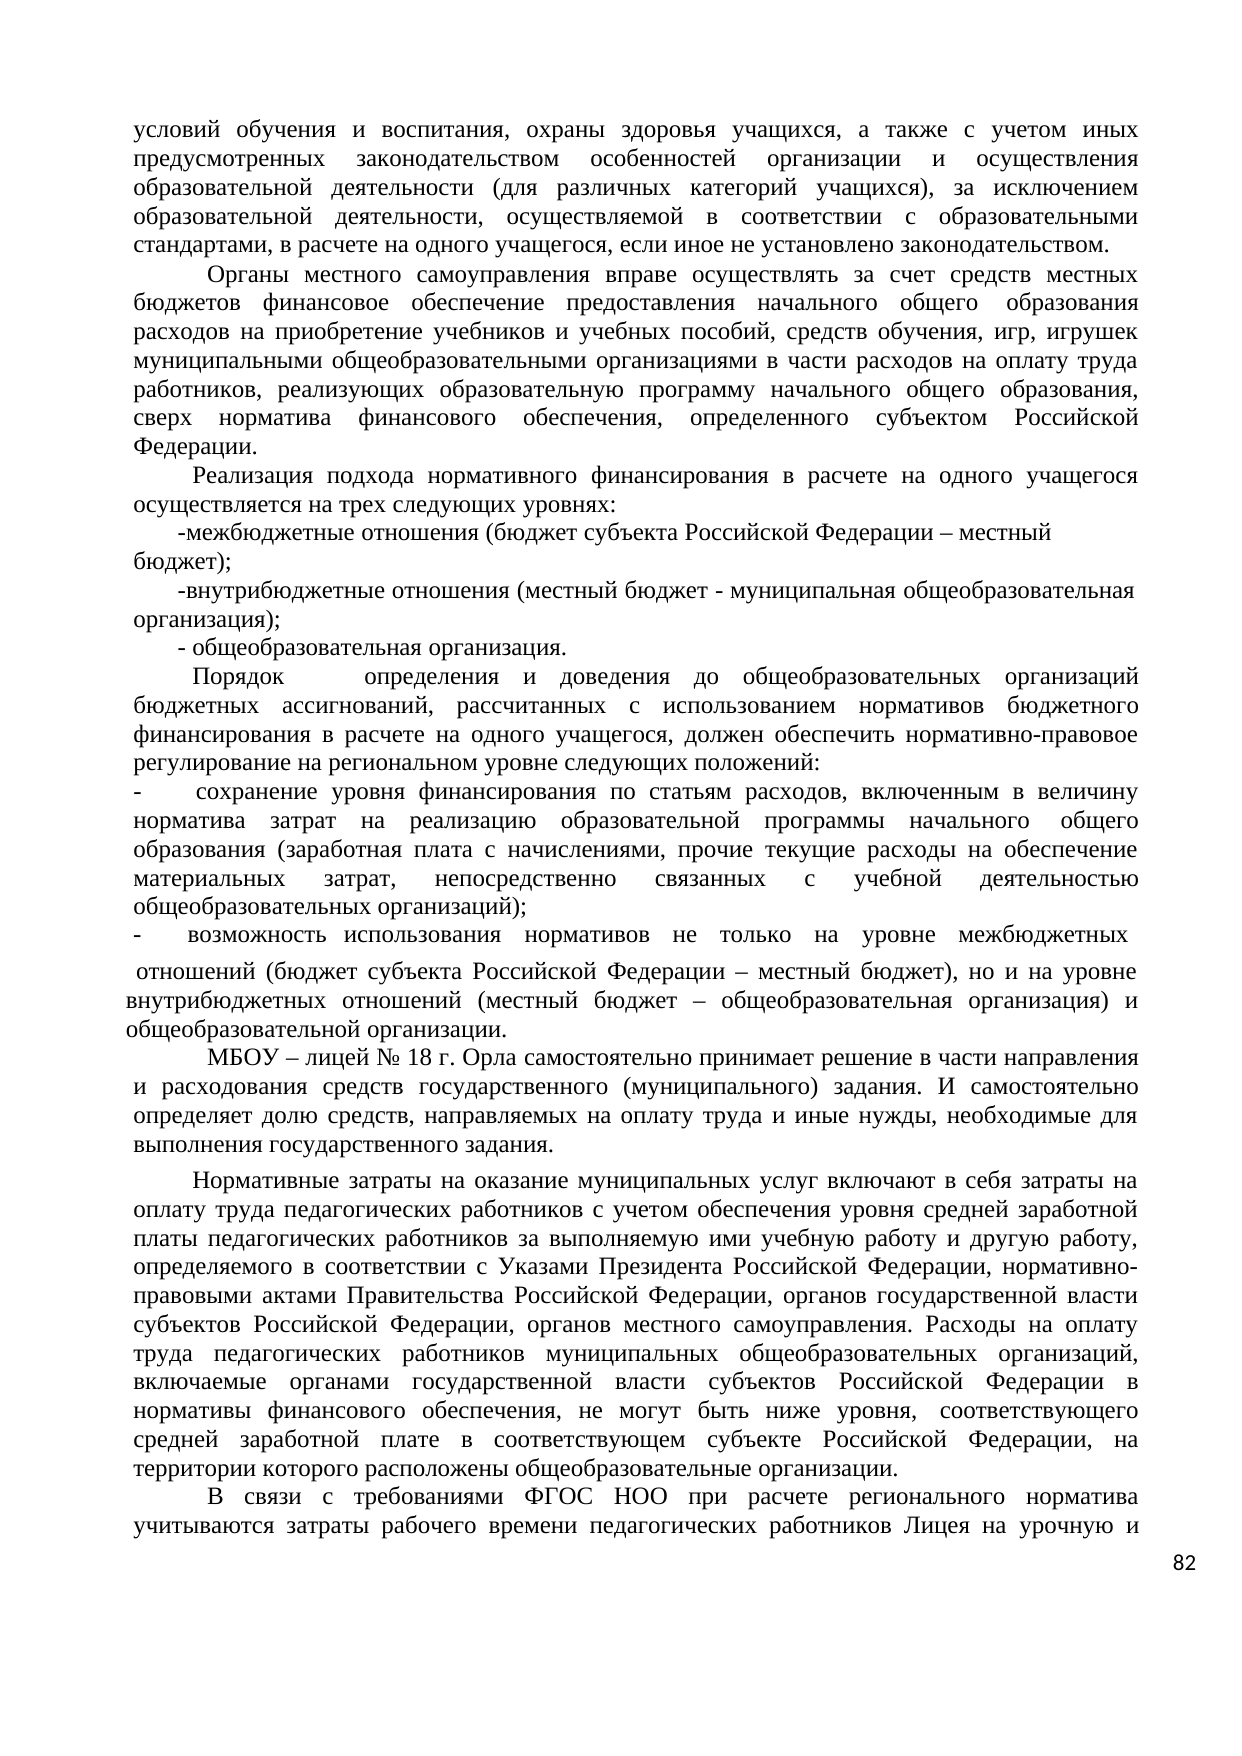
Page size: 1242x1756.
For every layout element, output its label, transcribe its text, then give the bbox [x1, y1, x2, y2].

text -межбюджетные отношения (бюджет субъекта Российской Федерации – местный бюджет); [133, 517, 1139, 575]
list возможность использования нормативов не только на уровне межбюджетных [133, 920, 1196, 949]
text отношений (бюджет субъекта Российской Федерации – местный бюджет), но и на уровне внутрибюджетных отношений (местный бюджет – общеобразовательная организация) и общеобразовательной организации. [126, 956, 1138, 1042]
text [133, 114, 1138, 258]
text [133, 1481, 1139, 1539]
text Нормативные затраты на оказание муниципальных услуг включают в себя затраты на оплату труда педагогических работников с учетом обеспечения уровня средней заработной платы педагогических работников за выполняемую ими учебную работу и другую работу, определяемого в соответствии с Указами Президента Российской Федерации, нормативно- правовыми актами Правительства Российской Федерации, органов государственной власти субъектов Российской Федерации, органов местного самоуправления. Расходы на оплату труда педагогических работников муниципальных общеобразовательных организаций, включаемые органами государственной власти субъектов Российской Федерации в нормативы финансового обеспечения, не могут быть ниже уровня, соответствующего средней заработной плате в соответствующем субъекте Российской Федерации, на территории которого расположены общеобразовательные организации. [133, 1165, 1139, 1481]
text Органы местного самоуправления вправе осуществлять за счет средств местных бюджетов финансовое обеспечение предоставления начального общего образования расходов на приобретение учебников и учебных пособий, средств обучения, игр, игрушек муниципальными общеобразовательными организациями в части расходов на оплату труда работников, реализующих образовательную программу начального общего образования, сверх норматива финансового обеспечения, определенного субъектом Российской Федерации. [133, 259, 1138, 460]
text МБОУ – лицей № 18 г. Орла самостоятельно принимает решение в части направления и расходования средств государственного (муниципального) задания. И самостоятельно определяет долю средств, направляемых на оплату труда и иные нужды, необходимые для выполнения государственного задания. [133, 1042, 1139, 1157]
text -внутрибюджетные отношения (местный бюджет - муниципальная общеобразовательная организация); [133, 575, 1196, 632]
text Порядок определения и доведения до общеобразовательных организаций бюджетных ассигнований, рассчитанных с использованием нормативов бюджетного финансирования в расчете на одного учащегося, должен обеспечить нормативно-правовое регулирование на региональном уровне следующих положений: [133, 661, 1139, 776]
text Реализация подхода нормативного финансирования в расчете на одного учащегося осуществляется на трех следующих уровнях: [133, 460, 1138, 517]
text - общеобразовательная организация. [177, 632, 1196, 661]
list сохранение уровня финансирования по статьям расходов, включенным в величину норматива затрат на реализацию образовательной программы начального общего образования (заработная плата с начислениями, прочие текущие расходы на обеспечение материальных затрат, непосредственно связанных с учебной деятельностью общеобразовательных организаций); [133, 776, 1139, 920]
